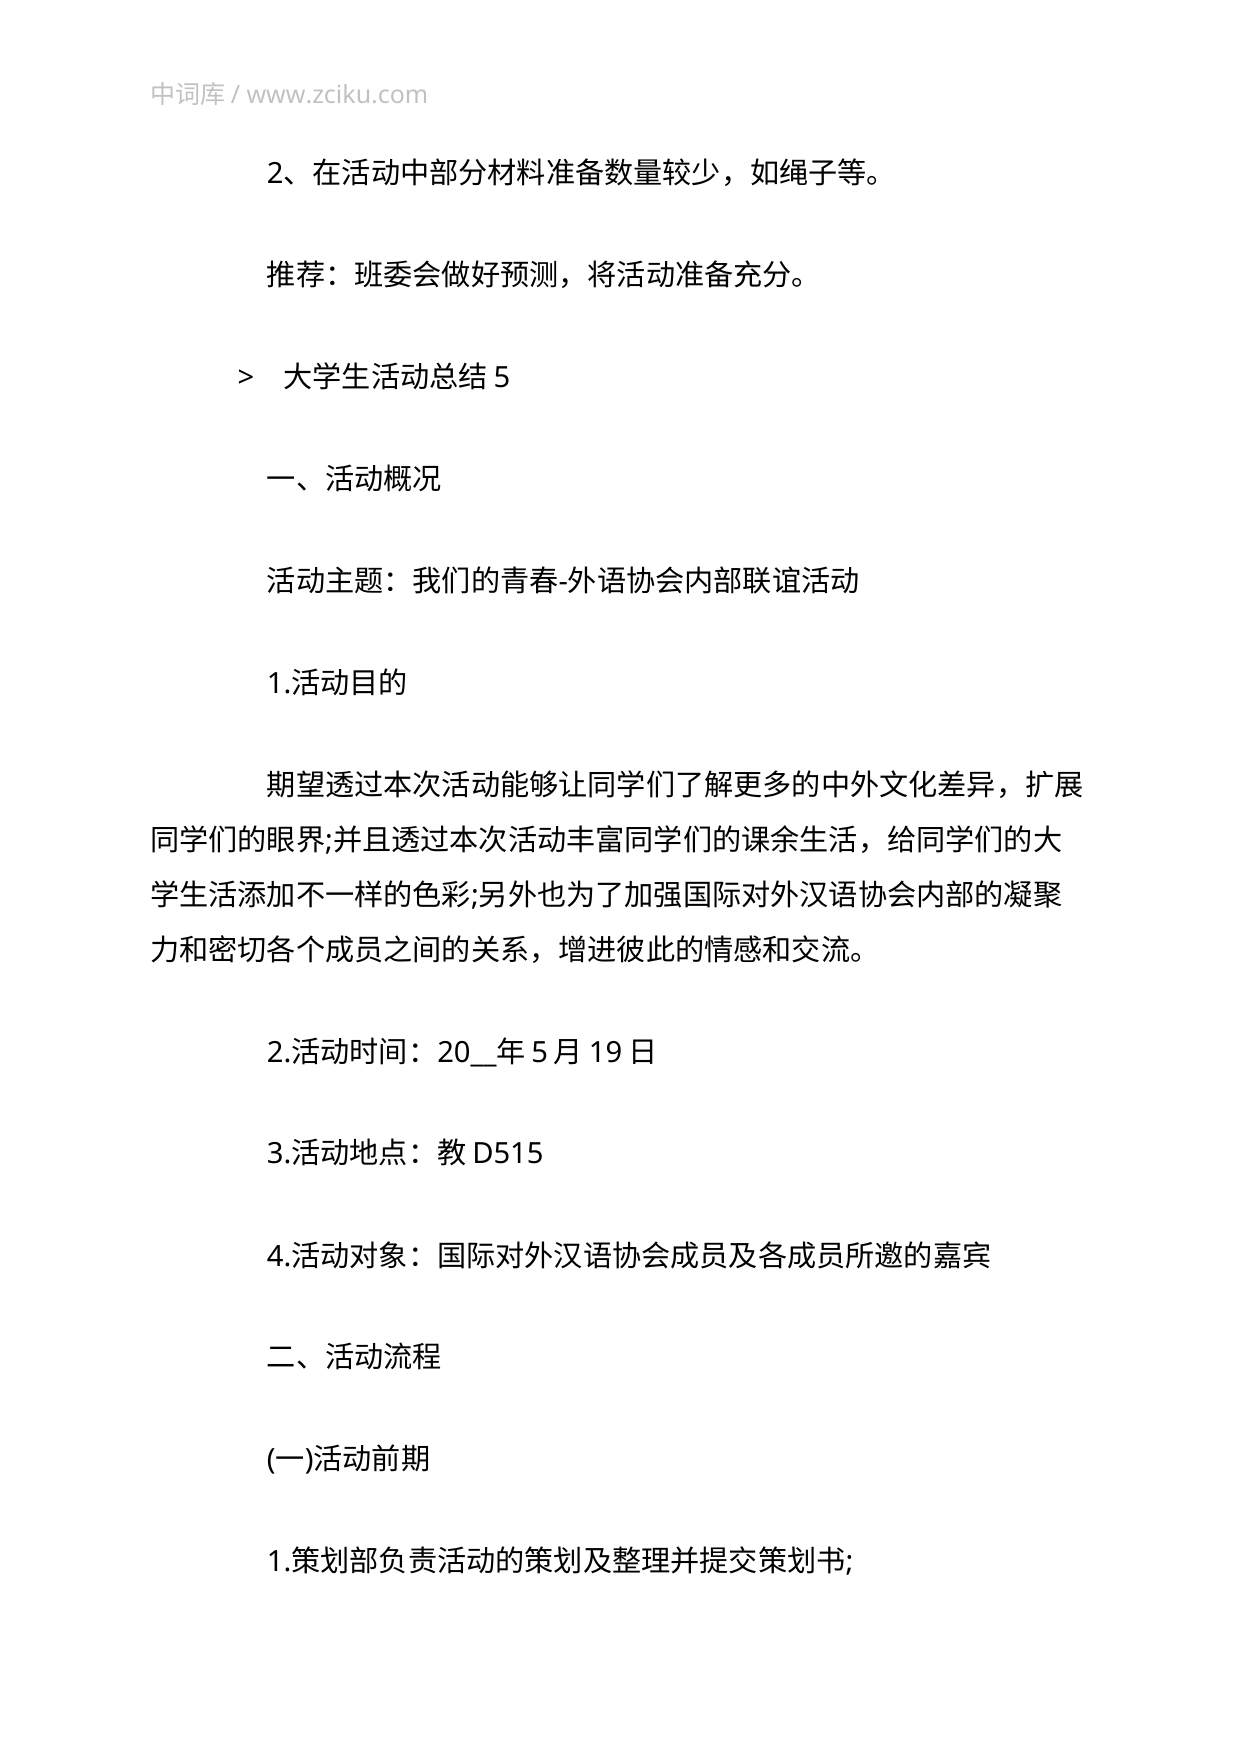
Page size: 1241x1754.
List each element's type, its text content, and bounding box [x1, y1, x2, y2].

text 3.活动地点：教D515 [150, 1130, 1090, 1172]
text 2.活动时间：20__年5月19日 [150, 1028, 1090, 1071]
text (一)活动前期 [150, 1436, 1090, 1478]
text 活动主题：我们的青春-外语协会内部联谊活动 [150, 557, 1090, 600]
text 1.活动目的 [150, 659, 1090, 702]
text 一、活动概况 [150, 456, 1090, 498]
text > 大学生活动总结5 [150, 354, 1090, 396]
text 2、在活动中部分材料准备数量较少，如绳子等。 [150, 150, 1090, 192]
text 推荐：班委会做好预测，将活动准备充分。 [150, 252, 1090, 294]
text 二、活动流程 [150, 1334, 1090, 1376]
text 4.活动对象：国际对外汉语协会成员及各成员所邀的嘉宾 [150, 1232, 1090, 1274]
text 期望透过本次活动能够让同学们了解更多的中外文化差异，扩展同学们的眼界;并且透过本次活动丰富同学们的课余生活，给同学们的大学生活添加不一样的色彩;另外也为了加强国际对外汉语协会内部的凝聚力和密切各个成员之间的关系，增进彼此的情感和交流。 [150, 761, 1090, 969]
text 1.策划部负责活动的策划及整理并提交策划书; [150, 1538, 1090, 1580]
